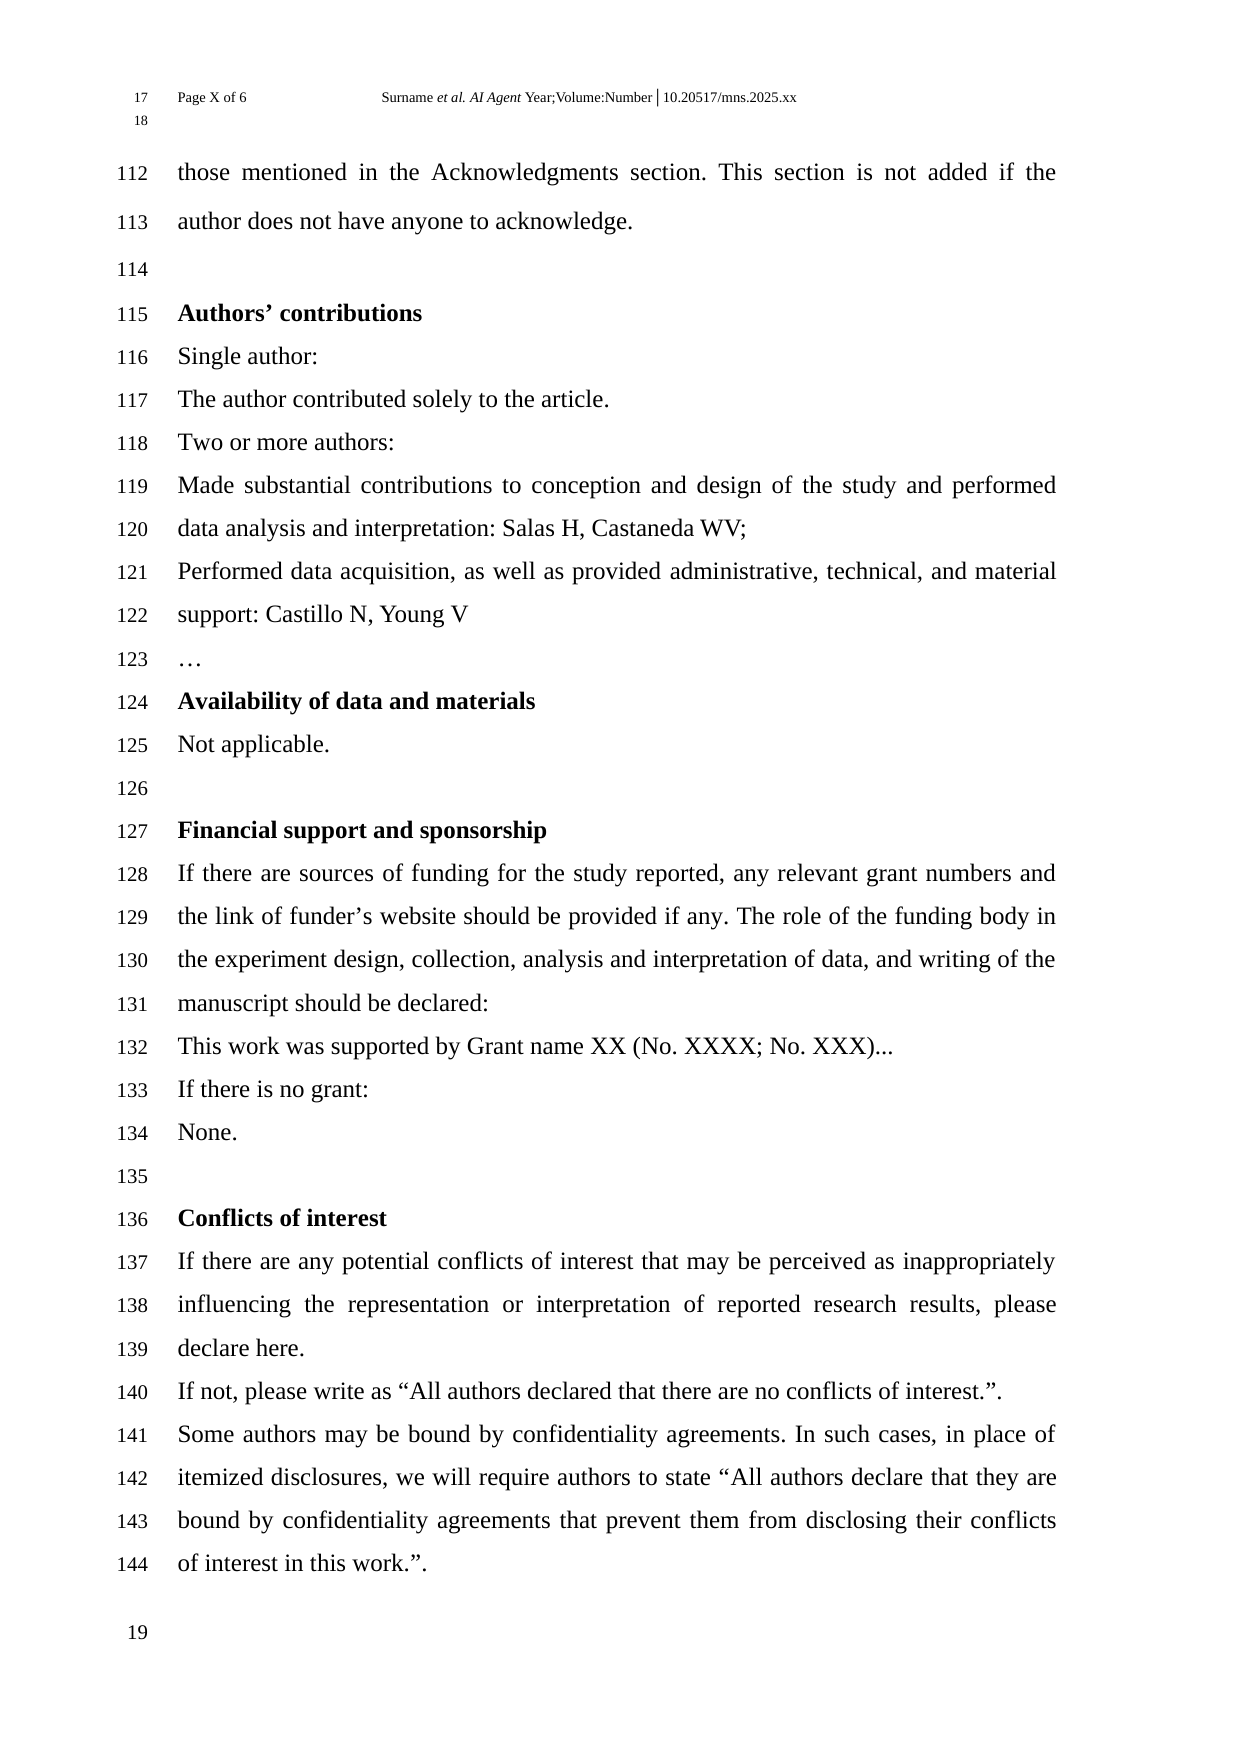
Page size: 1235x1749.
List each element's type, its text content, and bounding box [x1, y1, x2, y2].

text Some authors may be bound by confidentiality agreements. In such cases, in place of itemized disclosures, we will require authors to state “All authors declare that they are bound by confidentiality agreements that prevent them from disclosing their conflicts of interest in this work.”. [177, 1419, 1057, 1577]
text If there are any potential conflicts of interest that may be perceived as inappropriately influencing the representation or interpretation of reported research results, please declare here. [177, 1246, 1057, 1361]
text Made substantial contributions to conception and design of the study and performed data analysis and interpretation: Salas H, Castaneda WV; [177, 470, 1057, 542]
text Single author: [177, 341, 1057, 369]
text Performed data acquisition, as well as provided administrative, technical, and material support: Castillo N, Young V [177, 556, 1057, 628]
text Conflicts of interest [177, 1203, 1057, 1232]
text The author contributed solely to the article. [177, 384, 1057, 413]
text … [177, 643, 1057, 671]
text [177, 155, 1057, 236]
text None. [177, 1117, 1057, 1146]
text If not, please write as “All authors declared that there are no conflicts of interest.”. [177, 1376, 1057, 1404]
text If there is no grant: [177, 1074, 1057, 1103]
text Two or more authors: [177, 427, 1057, 456]
text Authors’ contributions [177, 298, 1057, 326]
text This work was supported by Grant name XX (No. XXXX; No. XXX)... [177, 1031, 1057, 1059]
text Availability of data and materials [177, 686, 1057, 714]
text Not applicable. [177, 729, 1057, 758]
text Financial support and sponsorship [177, 815, 1057, 844]
text If there are sources of funding for the study reported, any relevant grant numbers and the link of funder’s website should be provided if any. The role of the funding body in the experiment design, collection, analysis and interpretation of data, and writing of the manuscript should be declared: [177, 858, 1057, 1016]
